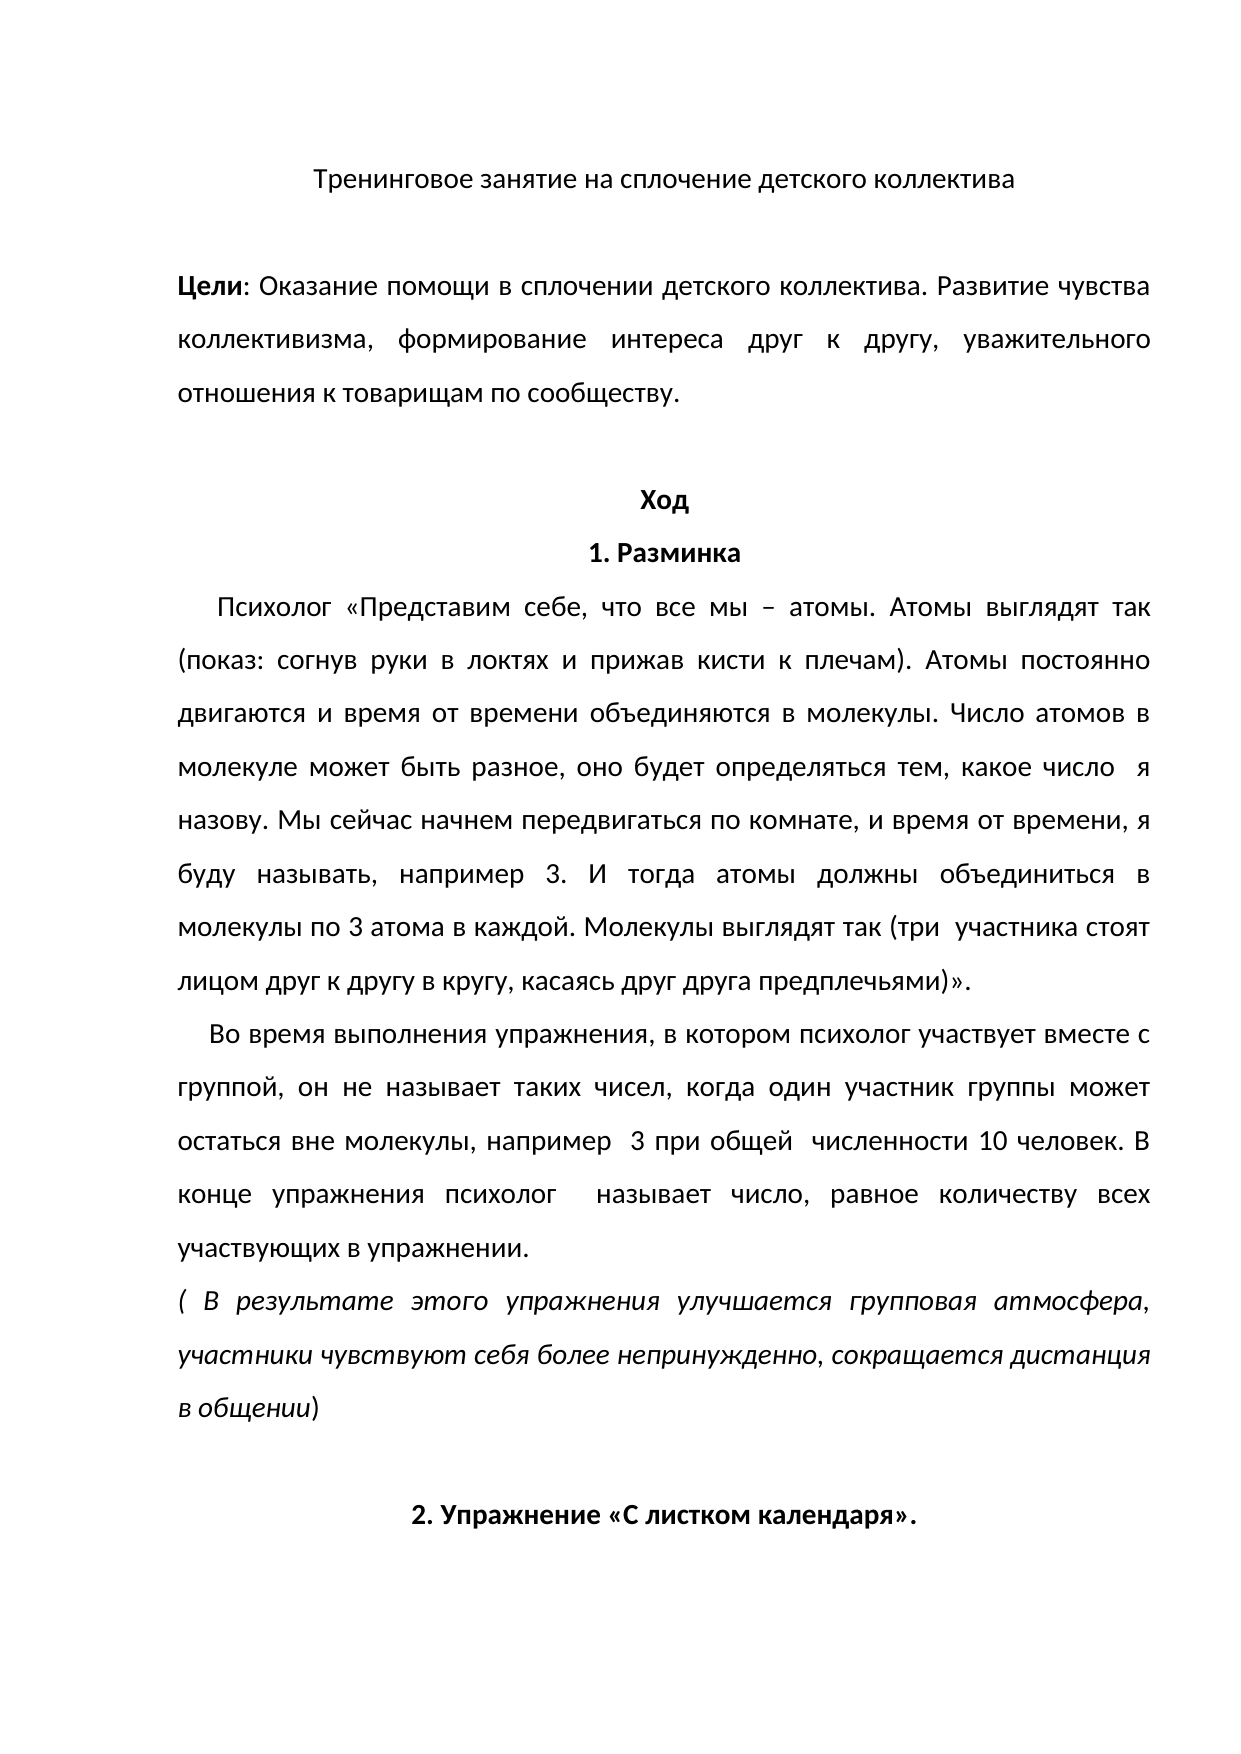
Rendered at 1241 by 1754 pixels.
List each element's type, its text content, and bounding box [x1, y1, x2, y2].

text Психолог «Представим себе, что все мы – атомы. Атомы выглядят так (показ: согнув руки в локтях и прижав кисти к плечам). Атомы постоянно двигаются и время от времени объединяются в молекулы. Число атомов в молекуле может быть разное, оно будет определяться тем, какое число я назову. Мы сейчас начнем передвигаться по комнате, и время от времени, я буду называть, например 3. И тогда атомы должны объединиться в молекулы по 3 атома в каждой. Молекулы выглядят так (три участника стоят лицом друг к другу в кругу, касаясь друг друга предплечьями)». [177, 588, 1152, 997]
text Во время выполнения упражнения, в котором психолог участвует вместе с группой, он не называет таких чисел, когда один участник группы может остаться вне молекулы, например 3 при общей численности 10 человек. В конце упражнения психолог называет число, равное количеству всех участвующих в упражнении. [177, 1015, 1152, 1264]
text Тренинговое занятие на сплочение детского коллектива [177, 160, 1152, 196]
text ( В результате этого упражнения улучшается групповая атмосфера, участники чувствуют себя более непринужденно, сокращается дистанция в общении) [177, 1282, 1152, 1425]
text 2. Упражнение «С листком календаря». [177, 1496, 1152, 1532]
text Цели: Оказание помощи в сплочении детского коллектива. Развитие чувства коллективизма, формирование интереса друг к другу, уважительного отношения к товарищам по сообществу. [177, 267, 1152, 409]
text 1. Разминка [177, 534, 1152, 570]
text Ход [177, 481, 1152, 516]
